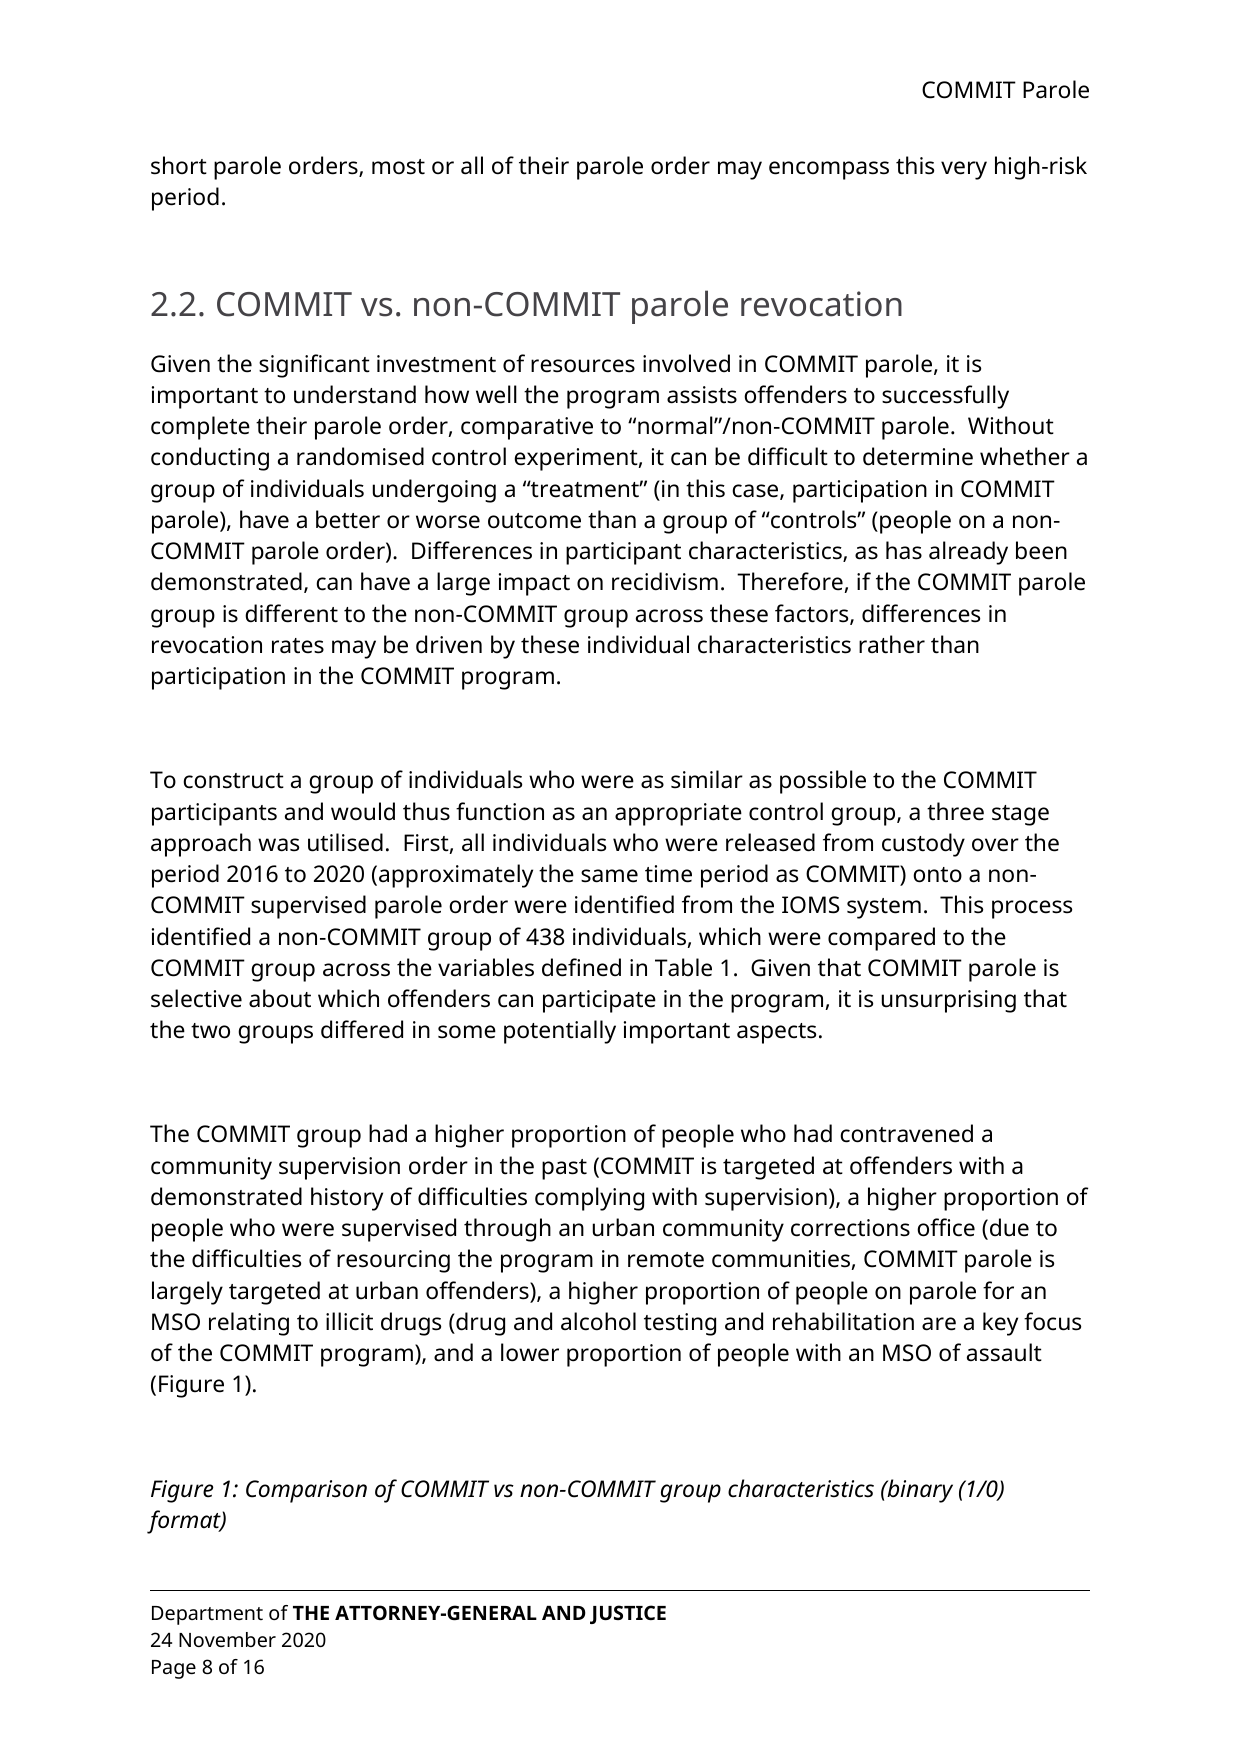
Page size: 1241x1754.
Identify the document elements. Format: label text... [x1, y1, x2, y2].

text The COMMIT group had a higher proportion of people who had contravened a community supervision order in the past (COMMIT is targeted at offenders with a demonstrated history of difficulties complying with supervision), a higher proportion of people who were supervised through an urban community corrections office (due to the difficulties of resourcing the program in remote communities, COMMIT parole is largely targeted at urban offenders), a higher proportion of people on parole for an MSO relating to illicit drugs (drug and alcohol testing and rehabilitation are a key focus of the COMMIT program), and a lower proportion of people with an MSO of assault (Figure 1). [150, 1118, 1090, 1399]
text Figure 1: Comparison of COMMIT vs non-COMMIT group characteristics (binary (1/0) format) [150, 1472, 1090, 1535]
subtitle COMMIT vs. non-COMMIT parole revocation [150, 281, 1090, 327]
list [150, 150, 1090, 212]
text Given the significant investment of resources involved in COMMIT parole, it is important to understand how well the program assists offenders to successfully complete their parole order, comparative to “normal”/non-COMMIT parole. Without conducting a randomised control experiment, it can be difficult to determine whether a group of individuals undergoing a “treatment” (in this case, participation in COMMIT parole), have a better or worse outcome than a group of “controls” (people on a non-COMMIT parole order). Differences in participant characteristics, as has already been demonstrated, can have a large impact on recidivism. Therefore, if the COMMIT parole group is different to the non-COMMIT group across these factors, differences in revocation rates may be driven by these individual characteristics rather than participation in the COMMIT program. [150, 347, 1090, 691]
text To construct a group of individuals who were as similar as possible to the COMMIT participants and would thus function as an appropriate control group, a three stage approach was utilised. First, all individuals who were released from custody over the period 2016 to 2020 (approximately the same time period as COMMIT) onto a non-COMMIT supervised parole order were identified from the IOMS system. This process identified a non-COMMIT group of 438 individuals, which were compared to the COMMIT group across the variables defined in Table 1. Given that COMMIT parole is selective about which offenders can participate in the program, it is unsurprising that the two groups differed in some potentially important aspects. [150, 764, 1090, 1045]
